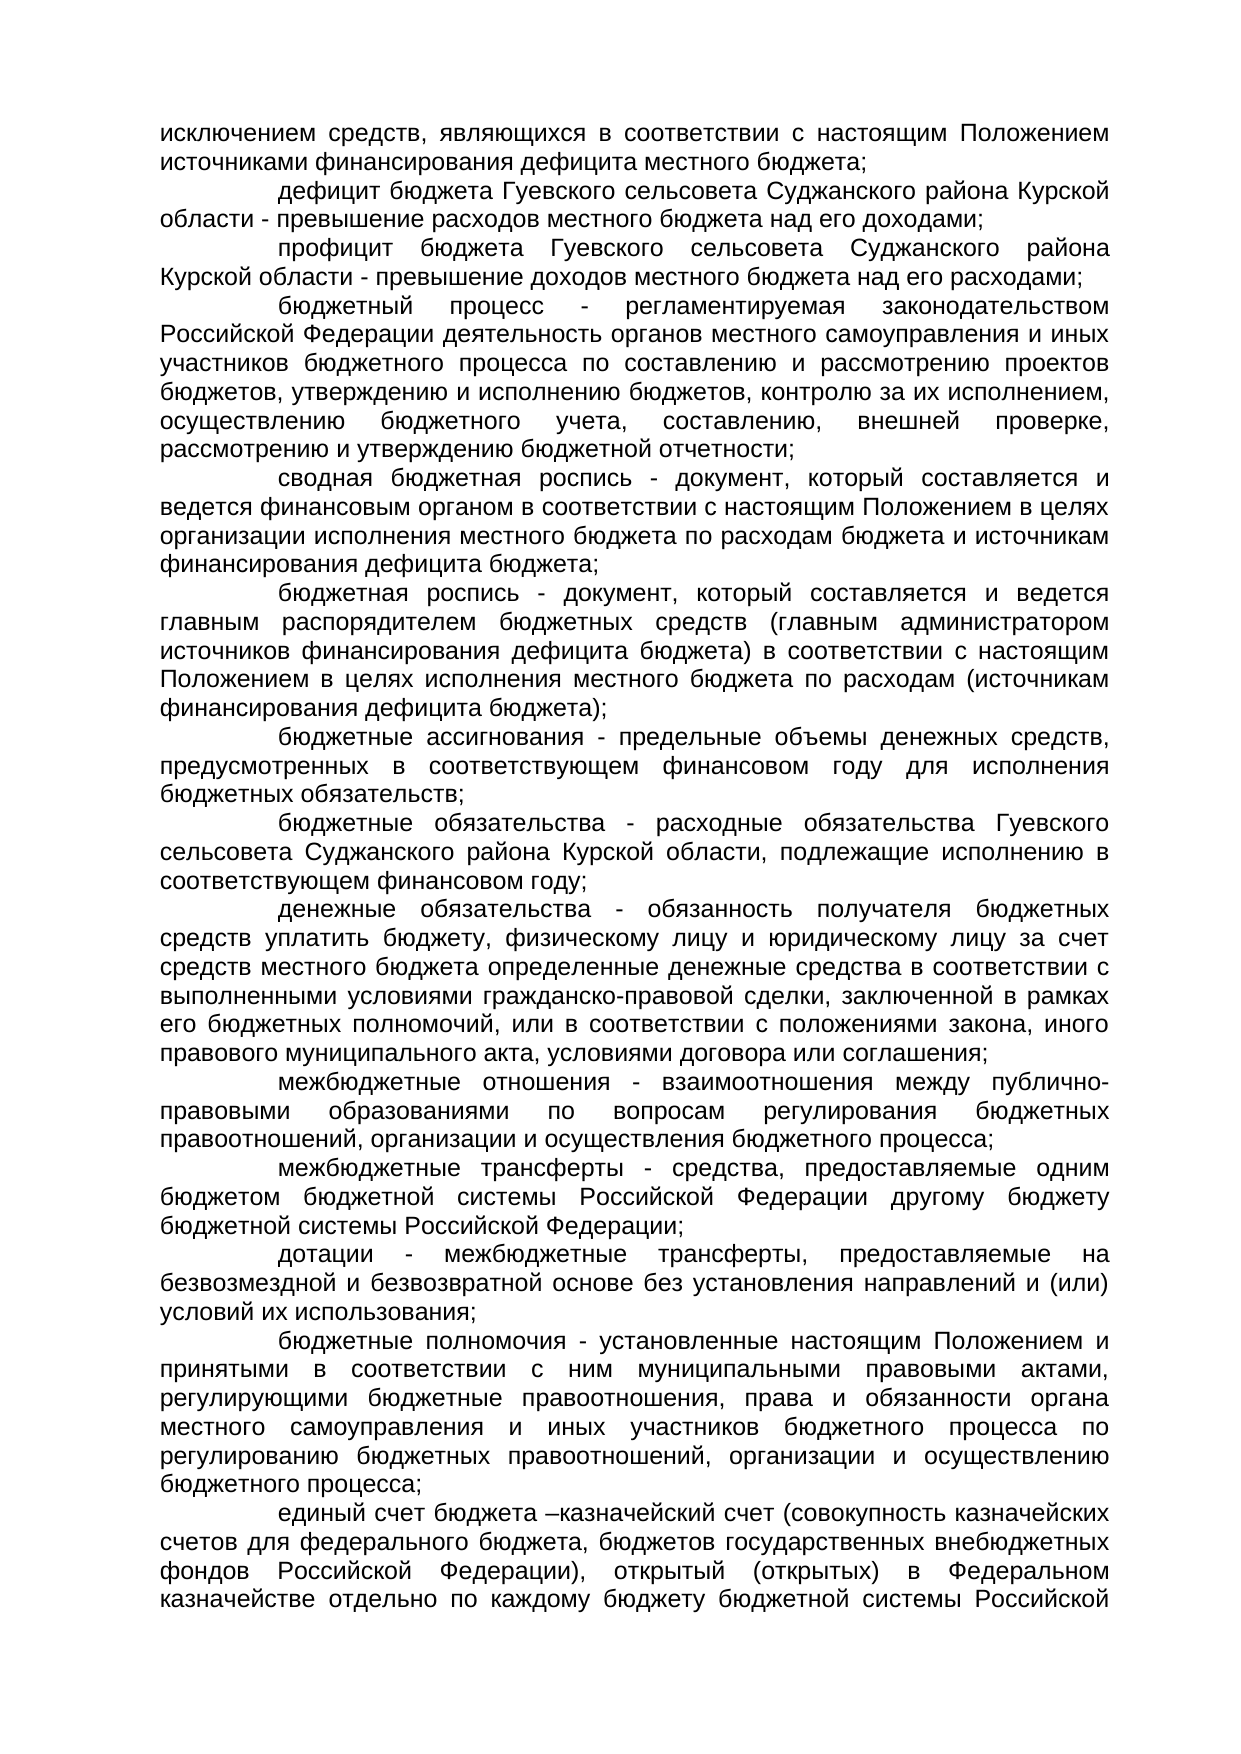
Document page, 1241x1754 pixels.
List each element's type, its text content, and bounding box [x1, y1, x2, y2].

text сводная бюджетная роспись - документ, который составляется и ведется финансовым органом в соответствии с настоящим Положением в целях организации исполнения местного бюджета по расходам бюджета и источникам финансирования дефицита бюджета; [159, 463, 1110, 578]
text бюджетный процесс - регламентируемая законодательством Российской Федерации деятельность органов местного самоуправления и иных участников бюджетного процесса по составлению и рассмотрению проектов бюджетов, утверждению и исполнению бюджетов, контролю за их исполнением, осуществлению бюджетного учета, составлению, внешней проверке, рассмотрению и утверждению бюджетной отчетности; [159, 291, 1110, 463]
text дотации - межбюджетные трансферты, предоставляемые на безвозмездной и безвозвратной основе без установления направлений и (или) условий их использования; [159, 1239, 1110, 1326]
text профицит бюджета Гуевского сельсовета Суджанского района Курской области - превышение доходов местного бюджета над его расходами; [159, 233, 1110, 291]
text бюджетные обязательства - расходные обязательства Гуевского сельсовета Суджанского района Курской области, подлежащие исполнению в соответствующем финансовом году; [159, 808, 1110, 894]
text межбюджетные отношения - взаимоотношения между публично-правовыми образованиями по вопросам регулирования бюджетных правоотношений, организации и осуществления бюджетного процесса; [159, 1067, 1110, 1153]
text дефицит бюджета Гуевского сельсовета Суджанского района Курской области - превышение расходов местного бюджета над его доходами; [159, 176, 1110, 233]
text бюджетная роспись - документ, который составляется и ведется главным распорядителем бюджетных средств (главным администратором источников финансирования дефицита бюджета) в соответствии с настоящим Положением в целях исполнения местного бюджета по расходам (источникам финансирования дефицита бюджета); [159, 578, 1110, 722]
text бюджетные ассигнования - предельные объемы денежных средств, предусмотренных в соответствующем финансовом году для исполнения бюджетных обязательств; [159, 722, 1110, 808]
text бюджетные полномочия - установленные настоящим Положением и принятыми в соответствии с ним муниципальными правовыми актами, регулирующими бюджетные правоотношения, права и обязанности органа местного самоуправления и иных участников бюджетного процесса по регулированию бюджетных правоотношений, организации и осуществлению бюджетного процесса; [159, 1326, 1110, 1498]
text межбюджетные трансферты - средства, предоставляемые одним бюджетом бюджетной системы Российской Федерации другому бюджету бюджетной системы Российской Федерации; [159, 1153, 1110, 1239]
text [159, 118, 1110, 176]
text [159, 1498, 1110, 1613]
text денежные обязательства - обязанность получателя бюджетных средств уплатить бюджету, физическому лицу и юридическому лицу за счет средств местного бюджета определенные денежные средства в соответствии с выполненными условиями гражданско-правовой сделки, заключенной в рамках его бюджетных полномочий, или в соответствии с положениями закона, иного правового муниципального акта, условиями договора или соглашения; [159, 894, 1110, 1067]
